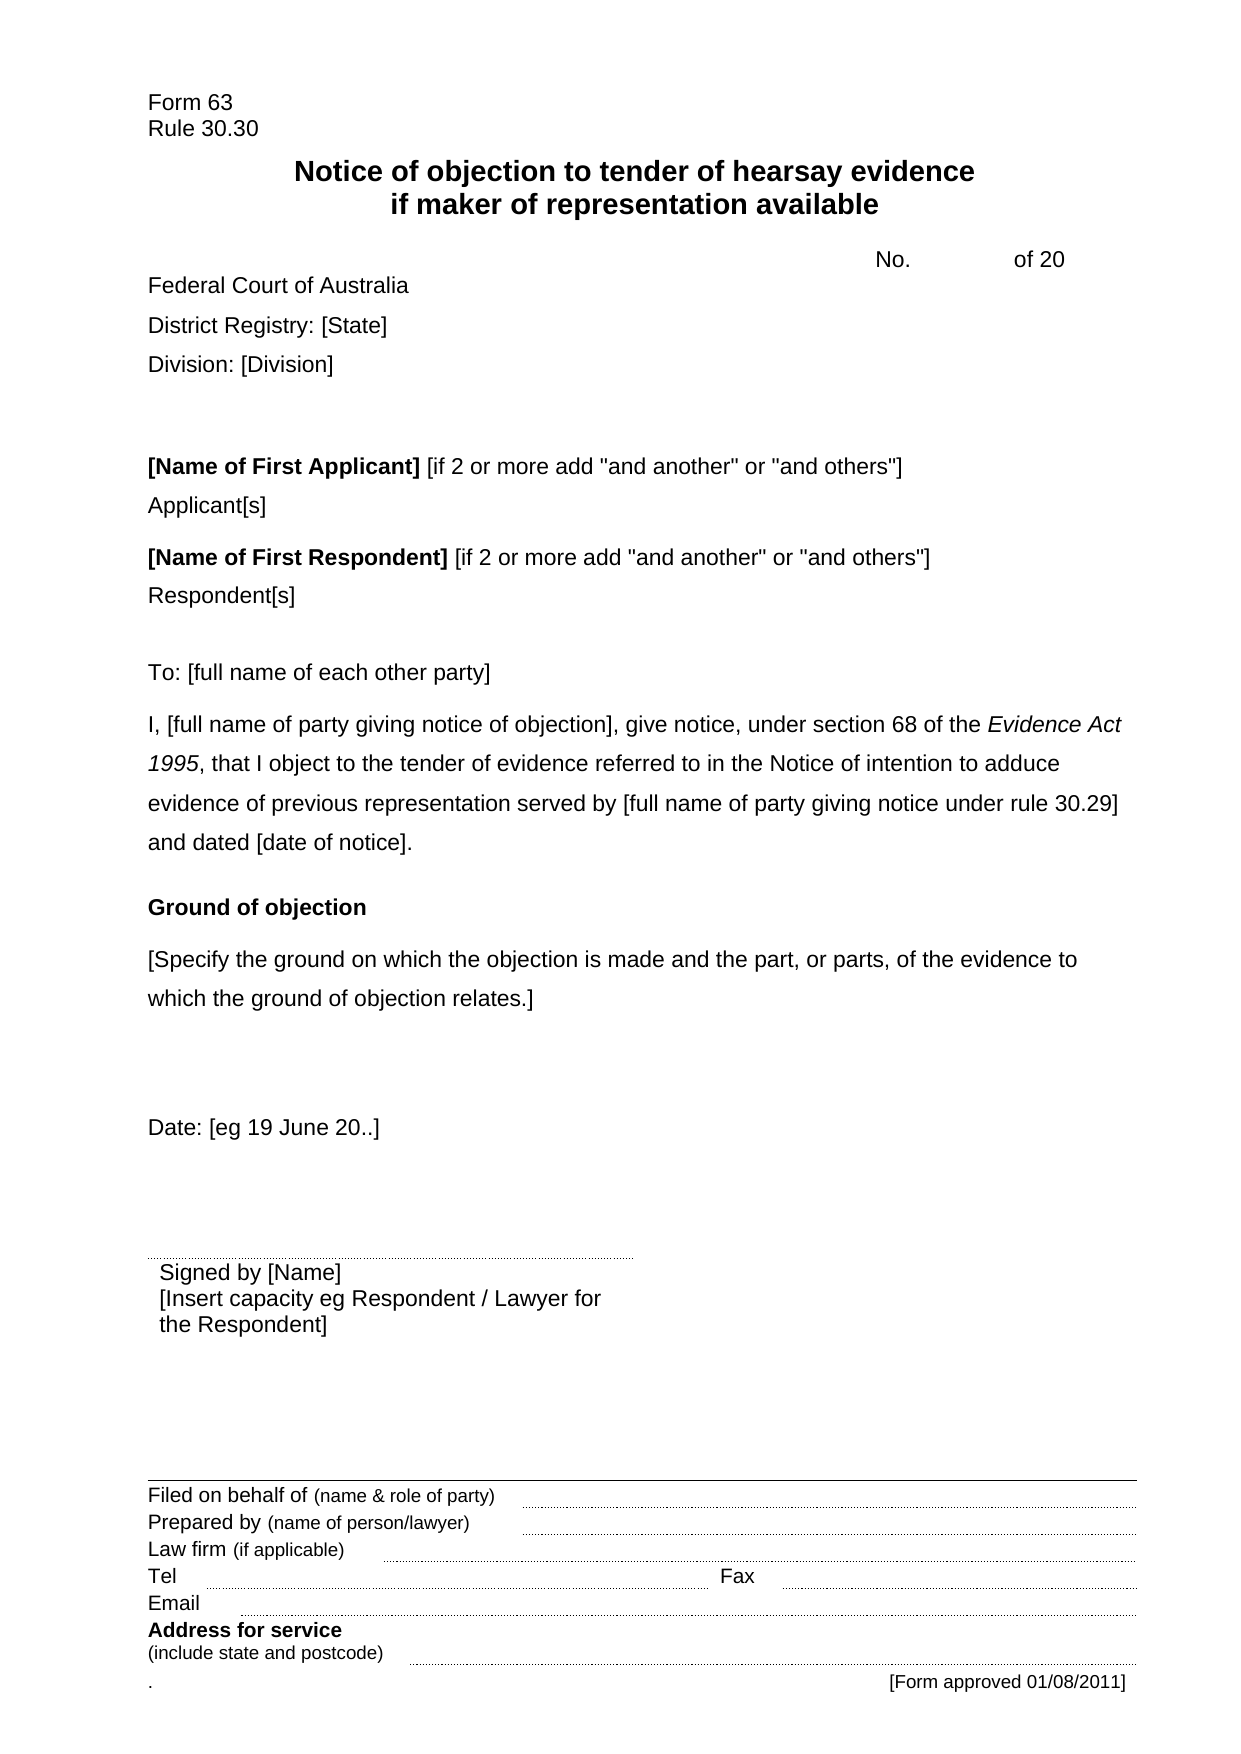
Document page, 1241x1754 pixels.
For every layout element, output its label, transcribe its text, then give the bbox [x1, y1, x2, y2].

text I, [full name of party giving notice of objection], give notice, under section 68 of the Evidence Act 1995, that I object to the tender of evidence referred to in the Notice of intention to adduce evidence of previous representation served by [full name of party giving notice under rule 30.29] and dated [date of notice]. [148, 711, 1122, 855]
text To: [full name of each other party] [148, 659, 1122, 685]
text [Name of First Applicant] [if 2 or more add "and another" or "and others"] [148, 453, 1122, 479]
text [Specify the ground on which the objection is made and the part, or parts, of the evidence to which the ground of objection relates.] [148, 946, 1122, 1011]
text Applicant[s] [148, 492, 1122, 518]
text District Registry: [State] [148, 312, 1122, 338]
text Date: [eg 19 June 20..] [148, 1114, 1122, 1140]
text Rule 30.30 [148, 115, 1122, 141]
table_header Signed by [Name] [Insert capacity eg Respondent / Lawyer for the Respondent] [148, 1258, 635, 1337]
text Division: [Division] [148, 351, 1122, 378]
text Notice of objection to tender of hearsay evidence if maker of representation available [148, 154, 1122, 221]
text Ground of objection [148, 893, 1122, 920]
text Respondent[s] [148, 582, 1122, 609]
text No. of 20 [148, 246, 1122, 272]
text Federal Court of [148, 272, 1122, 299]
text Form 63 [148, 89, 1122, 115]
text [Name of First Respondent] [if 2 or more add "and another" or "and others"] [148, 543, 1122, 570]
